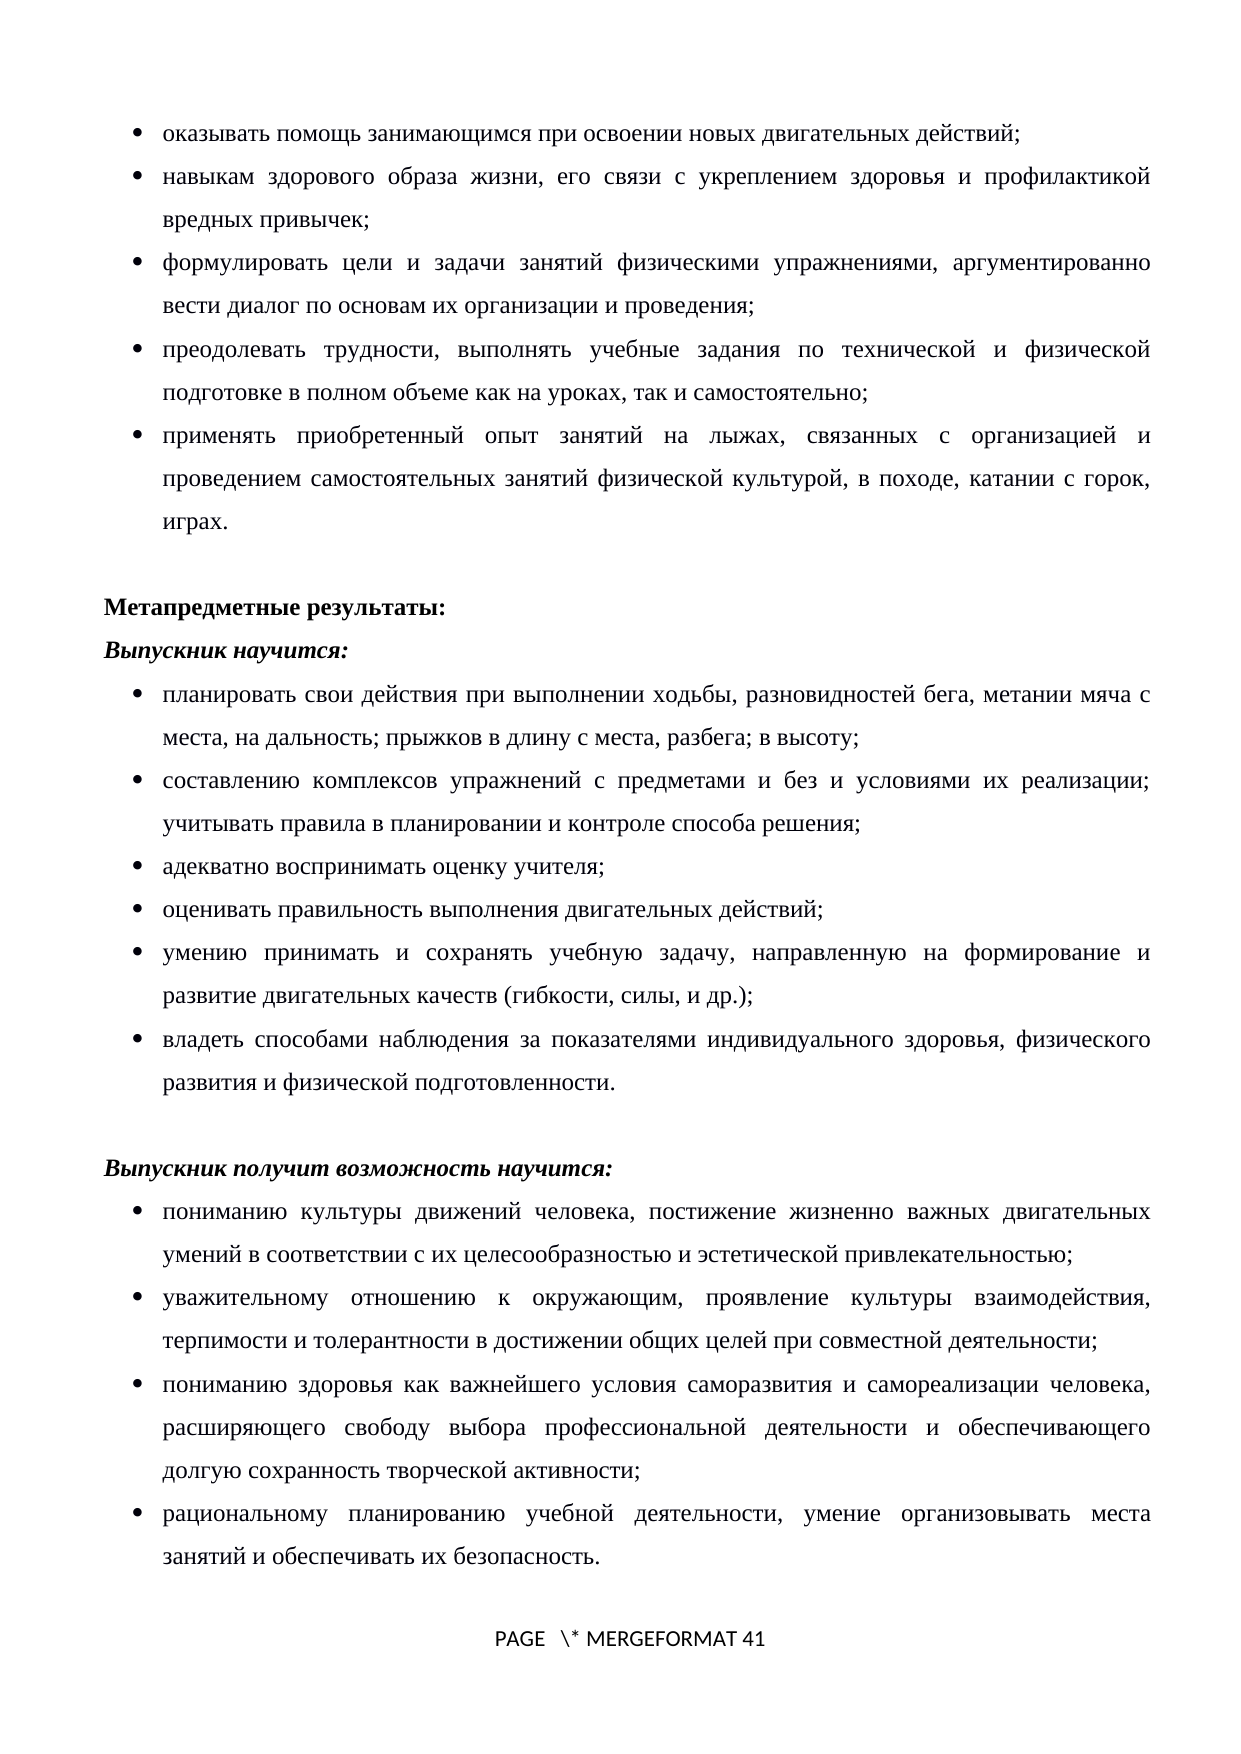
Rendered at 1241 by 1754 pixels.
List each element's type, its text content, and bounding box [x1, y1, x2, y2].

list формулировать цели и задачи занятий физическими упражнениями, аргументированно вести диалог по основам их организации и проведения; [133, 247, 1152, 319]
list оценивать правильность выполнения двигательных действий; [133, 894, 1152, 923]
list пониманию культуры движений человека, постижение жизненно важных двигательных умений в соответствии с их целесообразностью и эстетической привлекательностью; [133, 1196, 1152, 1268]
list умению принимать и сохранять учебную задачу, направленную на формирование и развитие двигательных качеств (гибкости, силы, и др.); [133, 937, 1152, 1009]
text Метапредметные результаты: [103, 592, 1152, 621]
list уважительному отношению к окружающим, проявление культуры взаимодействия, терпимости и толерантности в достижении общих целей при совместной деятельности; [133, 1282, 1152, 1354]
list адекватно воспринимать оценку учителя; [133, 851, 1152, 880]
list пониманию здоровья как важнейшего условия саморазвития и самореализации человека, расширяющего свободу выбора профессиональной деятельности и обеспечивающего долгую сохранность творческой активности; [133, 1369, 1152, 1484]
list планировать свои действия при выполнении ходьбы, разновидностей бега, метании мяча с места, на дальность; прыжков в длину с места, разбега; в высоту; [133, 679, 1152, 751]
text Выпускник получит возможность научится: [103, 1153, 1152, 1182]
list применять приобретенный опыт занятий на лыжах, связанных с организацией и проведением самостоятельных занятий физической культурой, в походе, катании с горок, играх. [133, 420, 1152, 535]
list рациональному планированию учебной деятельности, умение организовывать места занятий и обеспечивать их безопасность. [133, 1498, 1152, 1570]
list составлению комплексов упражнений с предметами и без и условиями их реализации; учитывать правила в планировании и контроле способа решения; [133, 765, 1152, 837]
list преодолевать трудности, выполнять учебные задания по технической и физической подготовке в полном объеме как на уроках, так и самостоятельно; [133, 334, 1152, 406]
text Выпускник научится: [103, 636, 1152, 664]
list оказывать помощь занимающимся при освоении новых двигательных действий; [133, 118, 1152, 147]
list навыкам здорового образа жизни, его связи с укреплением здоровья и профилактикой вредных привычек; [133, 161, 1152, 233]
list владеть способами наблюдения за показателями индивидуального здоровья, физического развития и физической подготовленности. [133, 1024, 1152, 1096]
